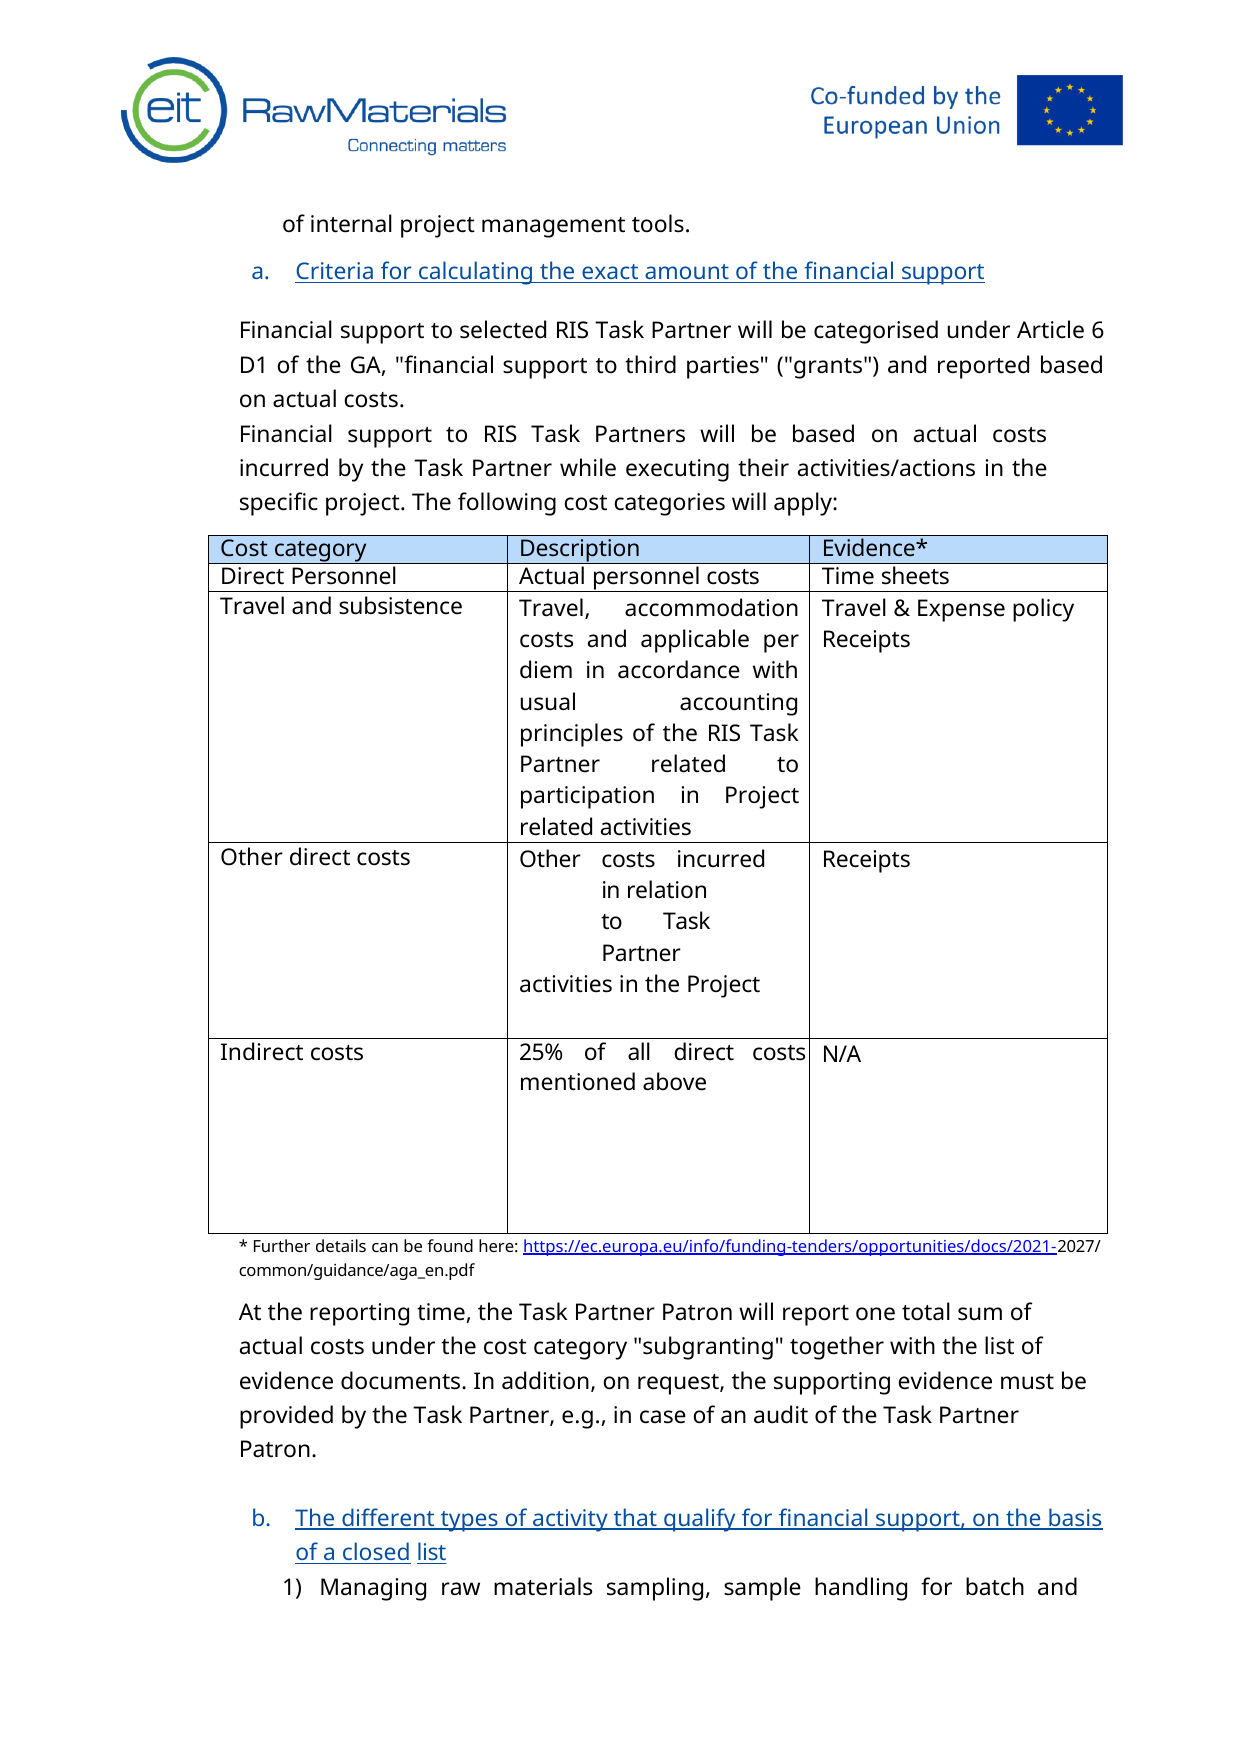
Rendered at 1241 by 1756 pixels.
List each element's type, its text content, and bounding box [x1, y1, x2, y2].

table_cell Other costs incurred in relation to Task Partner activities in the Project [508, 843, 809, 1037]
table_cell N/A [810, 1039, 1107, 1233]
table_cell Actual personnel costs [508, 564, 809, 591]
table_cell Travel, accommodation costs and applicable per diem in accordance with usual accounting principles of the RIS Task Partner related to participation in Project related activities [508, 592, 809, 842]
table_cell Receipts [810, 843, 1107, 1037]
table_cell 25% of all direct costs mentioned above [508, 1039, 809, 1233]
table_header Description [508, 536, 809, 563]
text At the reporting time, the Task Partner Patron will report one total sum of actual costs under the cost category "subgranting" together with the list of evidence documents. In addition, on request, the supporting evidence must be provided by the Task Partner, e.g., in case of an audit of the Task Partner Patron. [238, 1296, 1100, 1465]
table_cell Direct Personnel [209, 564, 507, 591]
table_cell Travel and subsistence [209, 592, 507, 842]
text * Further details can be found here: https://ec.europa.eu/info/funding-tenders/opportunities/docs/2021-2027/common/guidance/aga_en.pdf [238, 1234, 1122, 1281]
table_cell Indirect costs [209, 1039, 507, 1233]
text Financial support to RIS Task Partners will be based on actual costs incurred by the Task Partner while executing their activities/actions in the specific project. The following cost categories will apply: [238, 417, 1047, 517]
list Criteria for calculating the exact amount of the financial support [251, 255, 1122, 287]
list The different types of activity that qualify for financial support, on the basis of a closed list [251, 1502, 1107, 1567]
text Financial support to selected RIS Task Partner will be categorised under Article 6 D1 of the GA, "financial support to third parties" ("grants") and reported based on actual costs. [238, 314, 1105, 414]
table_cell Travel & Expense policy Receipts [810, 592, 1107, 842]
table_cell Time sheets [810, 564, 1107, 591]
picture [120, 57, 1123, 163]
table_header Cost category [209, 536, 507, 563]
table_header Evidence* [810, 536, 1107, 563]
table_cell Other direct costs [209, 843, 507, 1037]
